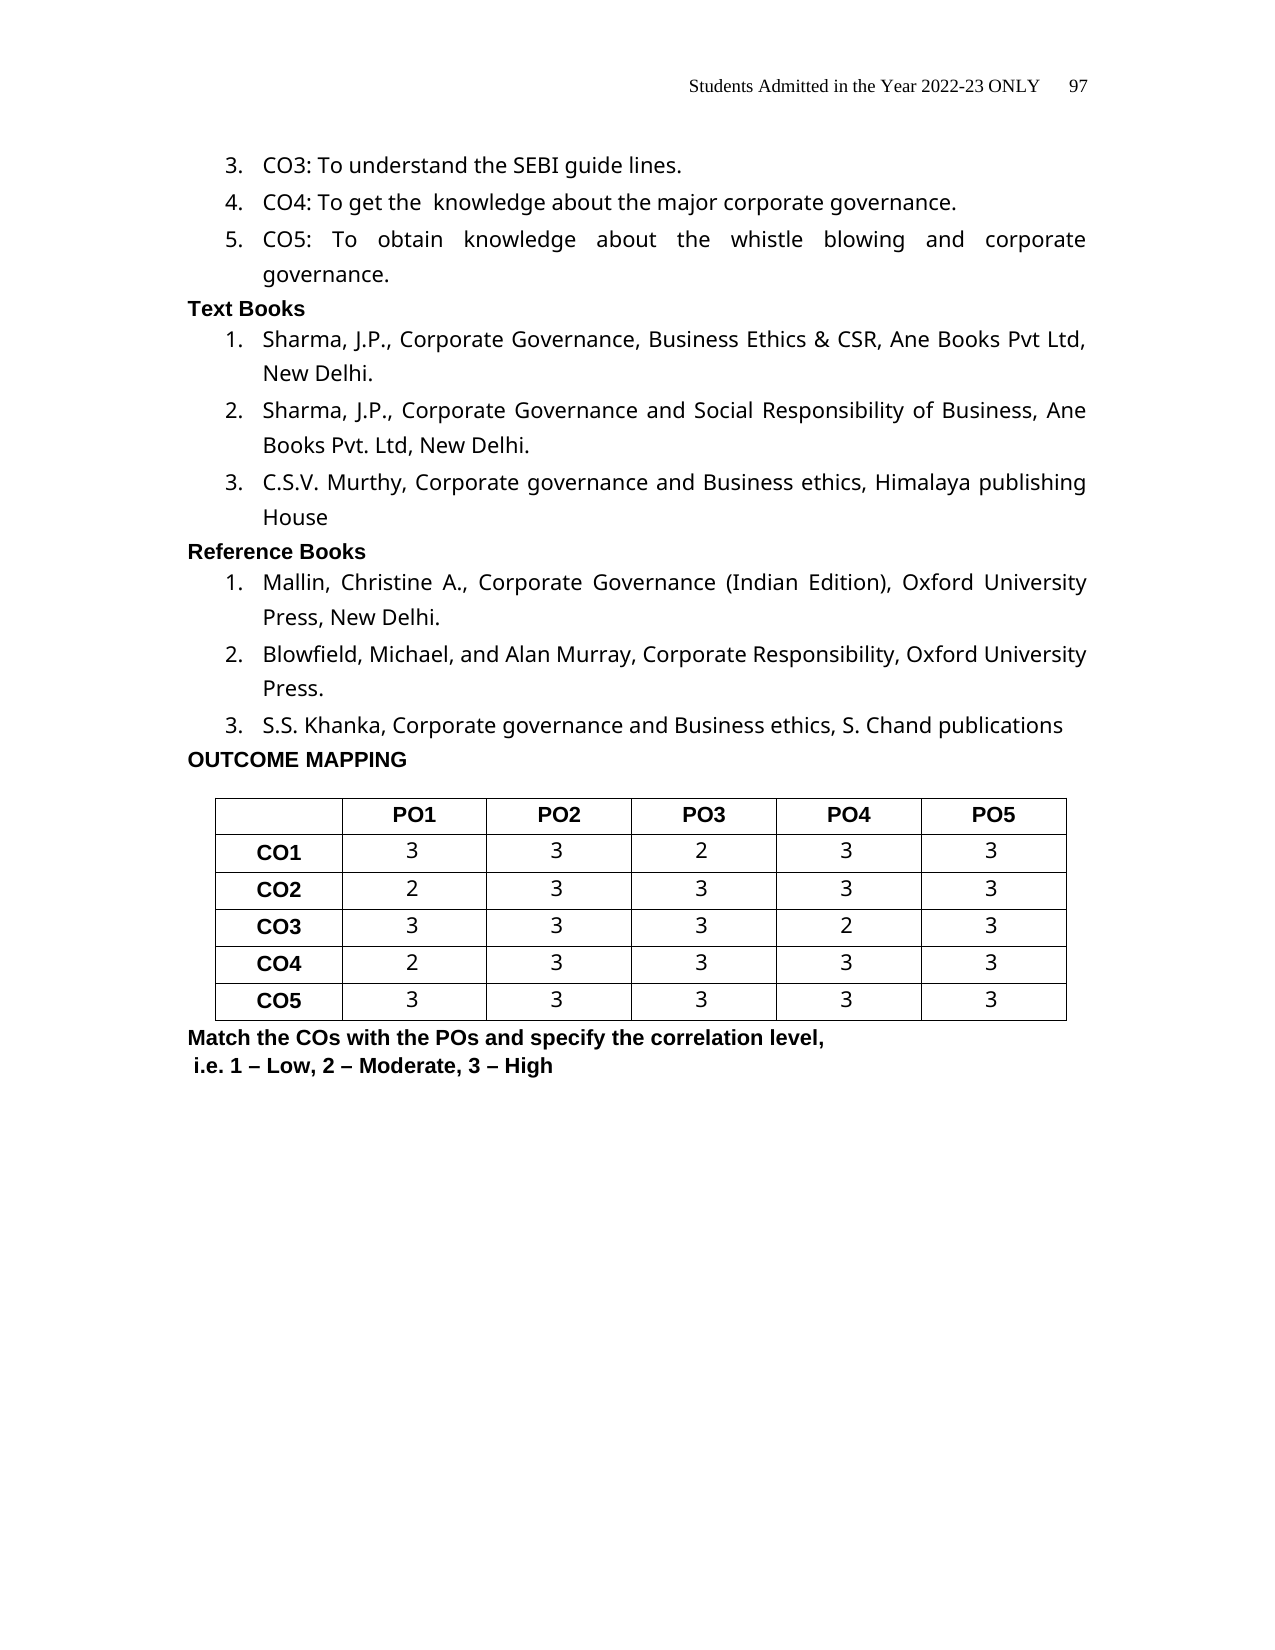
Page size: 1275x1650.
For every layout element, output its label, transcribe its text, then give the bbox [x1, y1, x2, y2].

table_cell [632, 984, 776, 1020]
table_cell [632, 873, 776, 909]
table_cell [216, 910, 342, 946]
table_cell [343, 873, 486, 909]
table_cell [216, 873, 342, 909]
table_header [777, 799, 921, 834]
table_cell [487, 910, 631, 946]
text Reference Books [187, 539, 1087, 564]
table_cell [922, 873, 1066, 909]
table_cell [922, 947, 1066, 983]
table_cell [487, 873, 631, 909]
list Sharma, J.P., Corporate Governance and Social Responsibility of Business, Ane Books Pvt. Ltd, New Delhi. [225, 395, 1087, 460]
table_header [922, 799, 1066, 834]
list CO3: To understand the SEBI guide lines. [225, 150, 1087, 180]
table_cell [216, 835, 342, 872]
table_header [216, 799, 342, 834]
text Text Books [187, 295, 1087, 321]
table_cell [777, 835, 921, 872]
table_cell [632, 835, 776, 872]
text Match the COs with the POs and specify the correlation level, [187, 775, 1087, 1049]
list CO4: To get the knowledge about the major corporate governance. [225, 187, 1087, 217]
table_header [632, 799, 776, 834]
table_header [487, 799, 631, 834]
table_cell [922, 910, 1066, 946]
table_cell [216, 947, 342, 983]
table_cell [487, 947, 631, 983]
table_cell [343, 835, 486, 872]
list Mallin, Christine A., Corporate Governance (Indian Edition), Oxford University Press, New Delhi. [225, 567, 1087, 631]
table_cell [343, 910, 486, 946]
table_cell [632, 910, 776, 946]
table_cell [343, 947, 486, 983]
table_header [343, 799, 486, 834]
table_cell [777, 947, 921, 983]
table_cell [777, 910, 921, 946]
list C.S.V. Murthy, Corporate governance and Business ethics, Himalaya publishing House [225, 467, 1087, 532]
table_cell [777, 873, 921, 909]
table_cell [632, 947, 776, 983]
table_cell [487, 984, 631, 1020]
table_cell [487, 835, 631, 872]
list S.S. Khanka, Corporate governance and Business ethics, S. Chand publications [225, 710, 1087, 740]
list Blowfield, Michael, and Alan Murray, Corporate Responsibility, Oxford University Press. [225, 638, 1087, 703]
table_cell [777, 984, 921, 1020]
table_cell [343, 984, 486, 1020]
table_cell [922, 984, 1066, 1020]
list CO5: To obtain knowledge about the whistle blowing and corporate governance. [225, 224, 1087, 288]
list Sharma, J.P., Corporate Governance, Business Ethics & CSR, Ane Books Pvt Ltd, New Delhi. [225, 324, 1087, 388]
text i.e. 1 – Low, 2 – Moderate, 3 – High [187, 1053, 1087, 1078]
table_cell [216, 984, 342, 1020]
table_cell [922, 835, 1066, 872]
text OUTCOME MAPPING [187, 747, 1087, 772]
